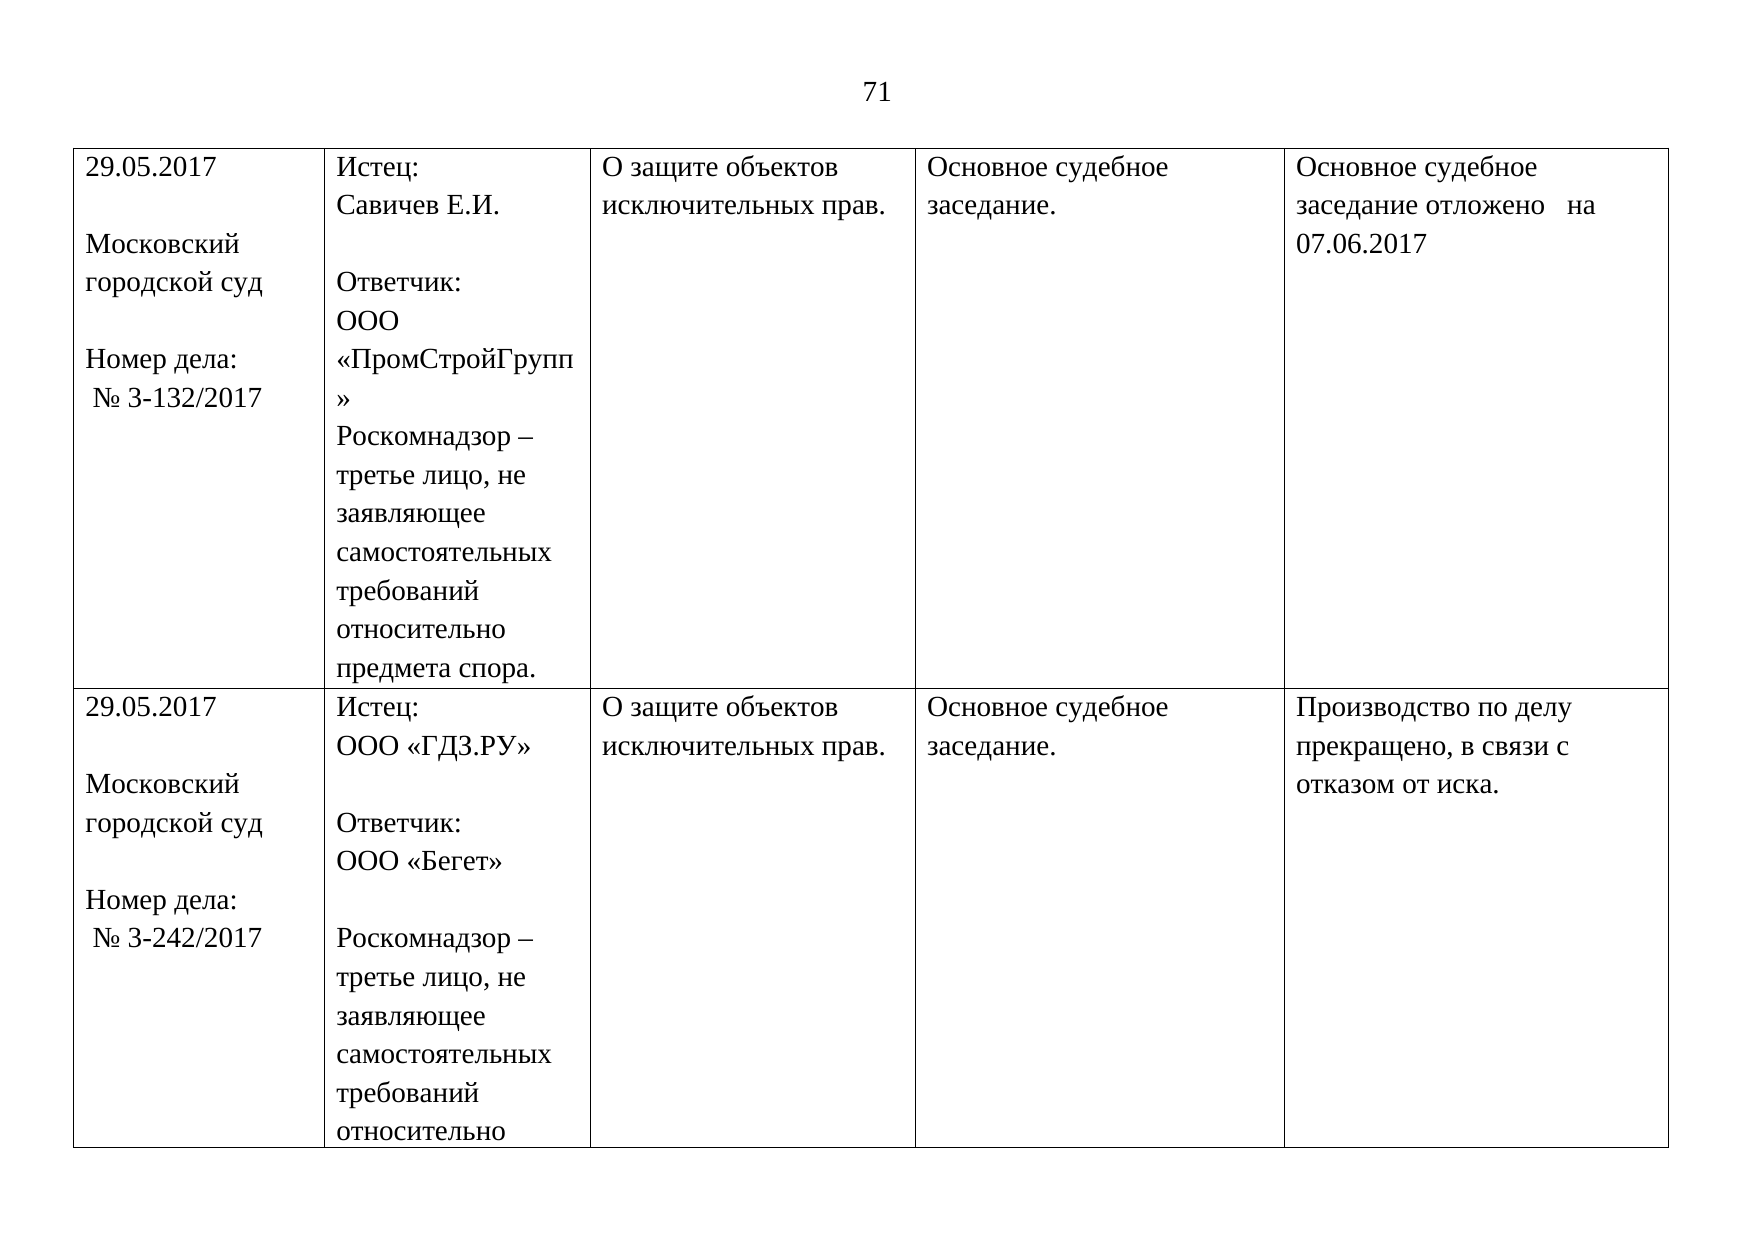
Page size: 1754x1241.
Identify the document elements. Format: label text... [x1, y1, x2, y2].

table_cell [916, 689, 1284, 1147]
table_cell Истец: Савичев Е.И. Ответчик: ООО «ПромСтройГрупп» Роскомнадзор – третье лицо, не заявляющее самостоятельных требований относительно предмета спора. [325, 149, 590, 688]
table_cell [74, 689, 324, 1147]
table_cell 29.05.2017 Московский городской суд Номер дела: № 3-132/2017 [74, 149, 324, 688]
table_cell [325, 689, 590, 1147]
table_cell О защите объектов исключительных прав. [591, 149, 915, 688]
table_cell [1285, 689, 1668, 1147]
table_cell Основное судебное заседание. [916, 149, 1284, 688]
table_cell Основное судебное заседание отложено на 07.06.2017 [1285, 149, 1668, 688]
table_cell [591, 689, 915, 1147]
